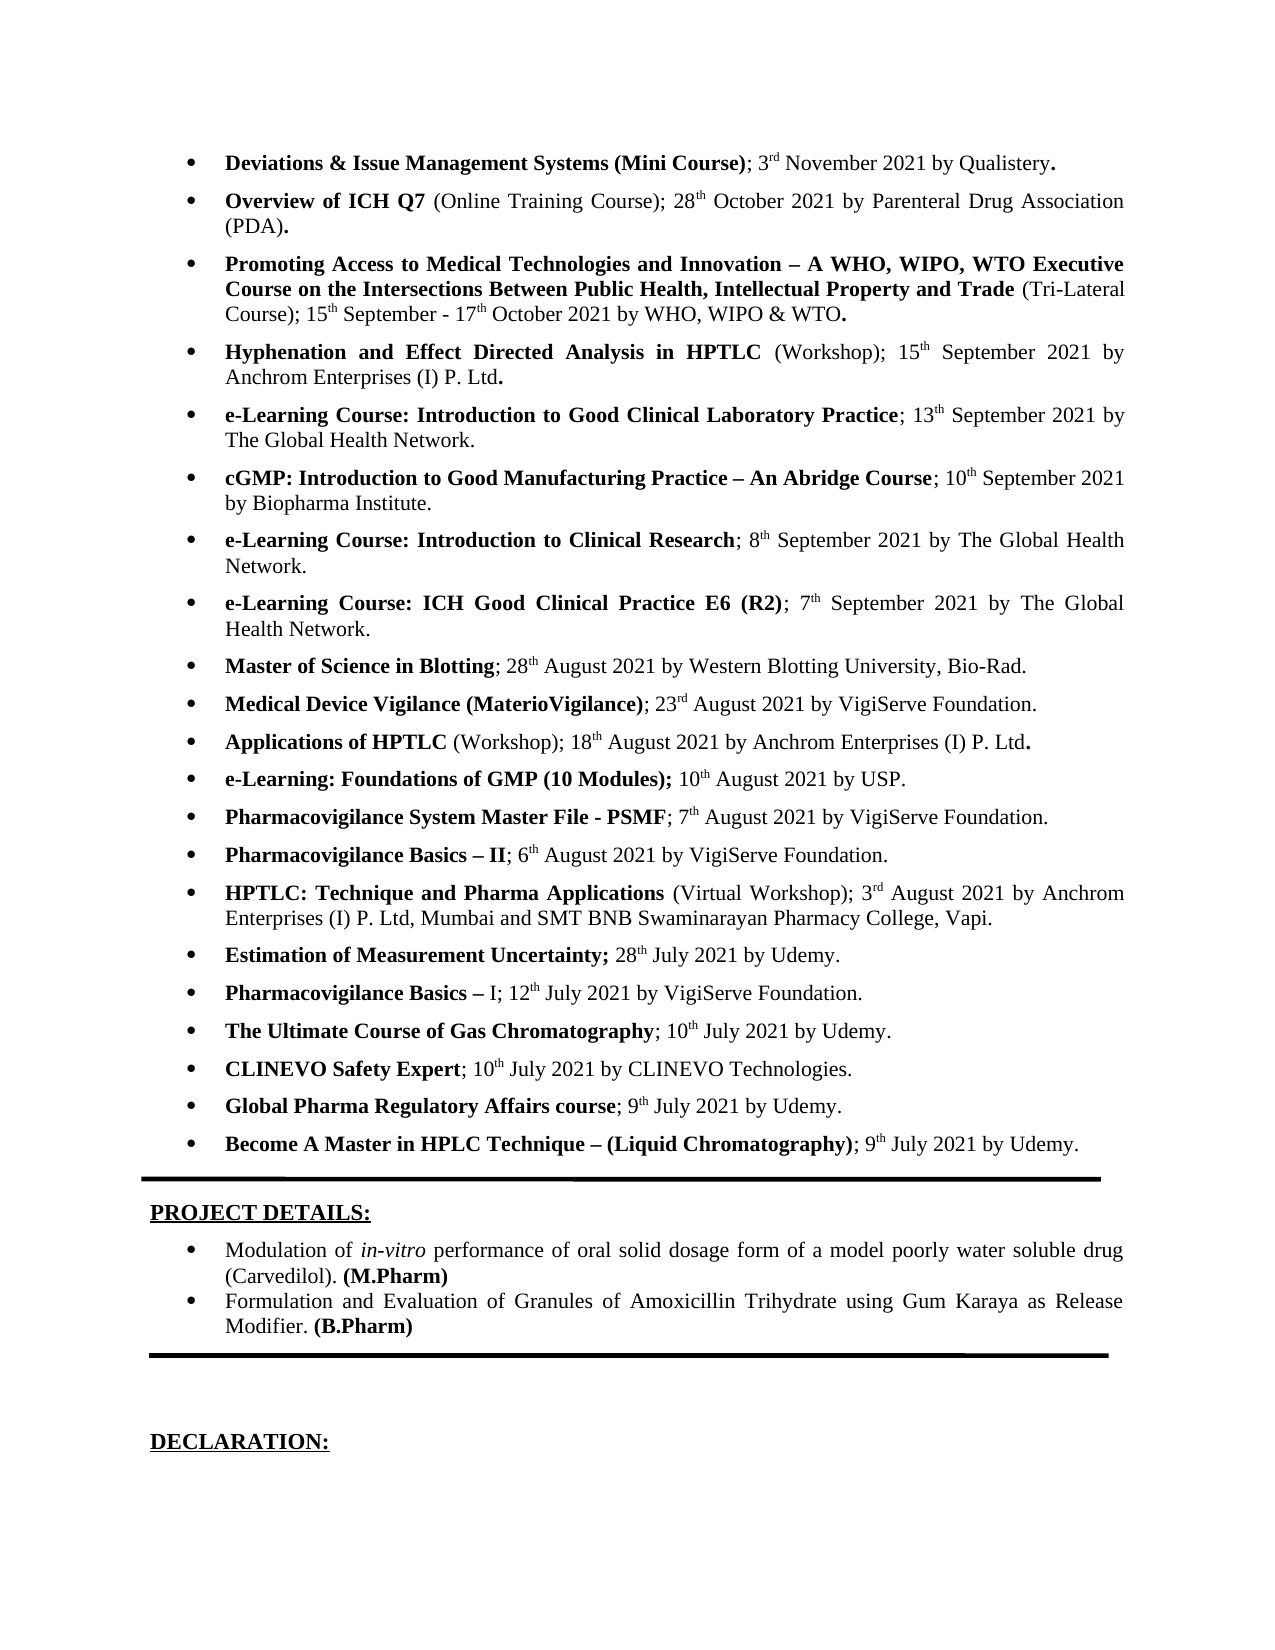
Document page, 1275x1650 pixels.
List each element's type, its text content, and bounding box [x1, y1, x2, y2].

list HPTLC: Technique and Pharma Applications (Virtual Workshop); 3rd August 2021 by Anchrom Enterprises (I) P. Ltd, Mumbai and SMT BNB Swaminarayan Pharmacy College, Vapi. [187, 879, 1125, 930]
list Applications of HPTLC (Workshop); 18th August 2021 by Anchrom Enterprises (I) P. Ltd. [187, 729, 1125, 754]
list Modulation of in-vitro performance of oral solid dosage form of a model poorly water soluble drug (Carvedilol). (M.Pharm) [187, 1237, 1125, 1288]
text DECLARATION: [150, 1428, 1125, 1454]
list e-Learning: Foundations of GMP (10 Modules); 10th August 2021 by USP. [187, 766, 1125, 792]
text PROJECT DETAILS: [150, 1198, 1125, 1225]
list Master of Science in Blotting; 28th August 2021 by Western Blotting University, Bio-Rad. [187, 653, 1125, 678]
list e-Learning Course: Introduction to Clinical Research; 8th September 2021 by The Global Health Network. [187, 527, 1125, 578]
list cGMP: Introduction to Good Manufacturing Practice – An Abridge Course; 10th September 2021 by Biopharma Institute. [187, 464, 1125, 515]
list e-Learning Course: Introduction to Good Clinical Laboratory Practice; 13th September 2021 by The Global Health Network. [187, 402, 1125, 452]
list CLINEVO Safety Expert; 10th July 2021 by CLINEVO Technologies. [187, 1056, 1125, 1081]
list e-Learning Course: ICH Good Clinical Practice E6 (R2); 7th September 2021 by The Global Health Network. [187, 590, 1125, 641]
list Hyphenation and Effect Directed Analysis in HPTLC (Workshop); 15th September 2021 by Anchrom Enterprises (I) P. Ltd. [187, 339, 1125, 389]
list Pharmacovigilance System Master File - PSMF; 7th August 2021 by VigiServe Foundation. [187, 804, 1125, 829]
list Become A Master in HPLC Technique – (Liquid Chromatography); 9th July 2021 by Udemy. [187, 1131, 1125, 1156]
list Medical Device Vigilance (MaterioVigilance); 23rd August 2021 by VigiServe Foundation. [187, 691, 1125, 716]
list The Ultimate Course of Gas Chromatography; 10th July 2021 by Udemy. [187, 1018, 1125, 1043]
list Deviations & Issue Management Systems (Mini Course); 3rd November 2021 by Qualistery. [187, 150, 1125, 175]
list Overview of ICH Q7 (Online Training Course); 28th October 2021 by Parenteral Drug Association (PDA). [187, 188, 1125, 238]
list Estimation of Measurement Uncertainty; 28th July 2021 by Udemy. [187, 942, 1125, 968]
list Pharmacovigilance Basics – I; 12th July 2021 by VigiServe Foundation. [187, 980, 1125, 1005]
list Formulation and Evaluation of Granules of Amoxicillin Trihydrate using Gum Karaya as Release Modifier. (B.Pharm) [187, 1288, 1125, 1338]
list Pharmacovigilance Basics – II; 6th August 2021 by VigiServe Foundation. [187, 842, 1125, 867]
list Global Pharma Regulatory Affairs course; 9th July 2021 by Udemy. [187, 1093, 1125, 1118]
list Promoting Access to Medical Technologies and Innovation – A WHO, WIPO, WTO Executive Course on the Intersections Between Public Health, Intellectual Property and Trade (Tri-Lateral Course); 15th September - 17th October 2021 by WHO, WIPO & WTO. [187, 251, 1125, 326]
